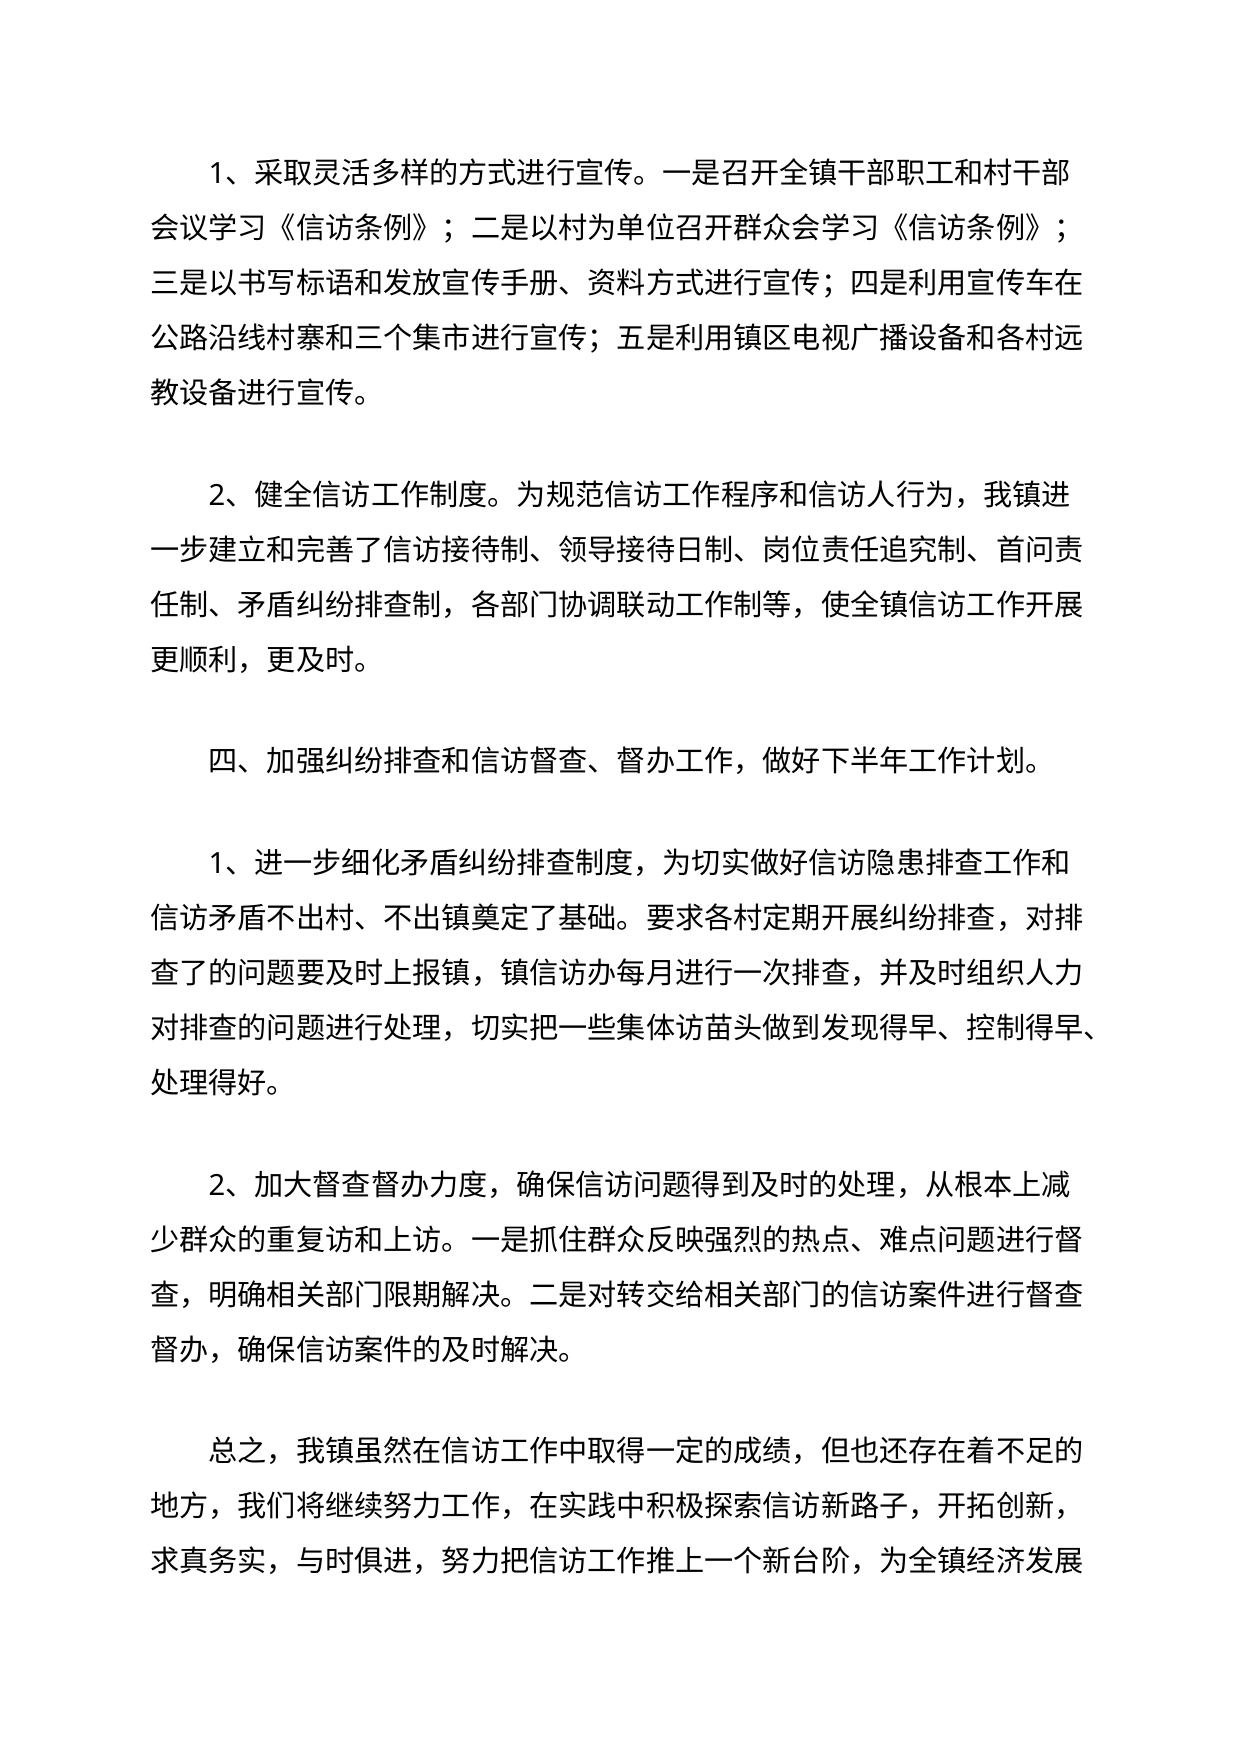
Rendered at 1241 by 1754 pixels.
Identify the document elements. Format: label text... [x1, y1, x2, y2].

text 四、加强纠纷排查和信访督查、督办工作，做好下半年工作计划。 [150, 738, 1090, 780]
text 1、采取灵活多样的方式进行宣传。一是召开全镇干部职工和村干部会议学习《信访条例》；二是以村为单位召开群众会学习《信访条例》；三是以书写标语和发放宣传手册、资料方式进行宣传；四是利用宣传车在公路沿线村寨和三个集市进行宣传；五是利用镇区电视广播设备和各村远教设备进行宣传。 [150, 150, 1090, 412]
text 1、进一步细化矛盾纠纷排查制度，为切实做好信访隐患排查工作和信访矛盾不出村、不出镇奠定了基础。要求各村定期开展纠纷排查，对排查了的问题要及时上报镇，镇信访办每月进行一次排查，并及时组织人力对排查的问题进行处理，切实把一些集体访苗头做到发现得早、控制得早、处理得好。 [150, 840, 1090, 1102]
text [150, 1428, 1090, 1580]
text 2、健全信访工作制度。为规范信访工作程序和信访人行为，我镇进一步建立和完善了信访接待制、领导接待日制、岗位责任追究制、首问责任制、矛盾纠纷排查制，各部门协调联动工作制等，使全镇信访工作开展更顺利，更及时。 [150, 471, 1090, 678]
text 2、加大督查督办力度，确保信访问题得到及时的处理，从根本上减少群众的重复访和上访。一是抓住群众反映强烈的热点、难点问题进行督查，明确相关部门限期解决。二是对转交给相关部门的信访案件进行督查督办，确保信访案件的及时解决。 [150, 1161, 1090, 1368]
